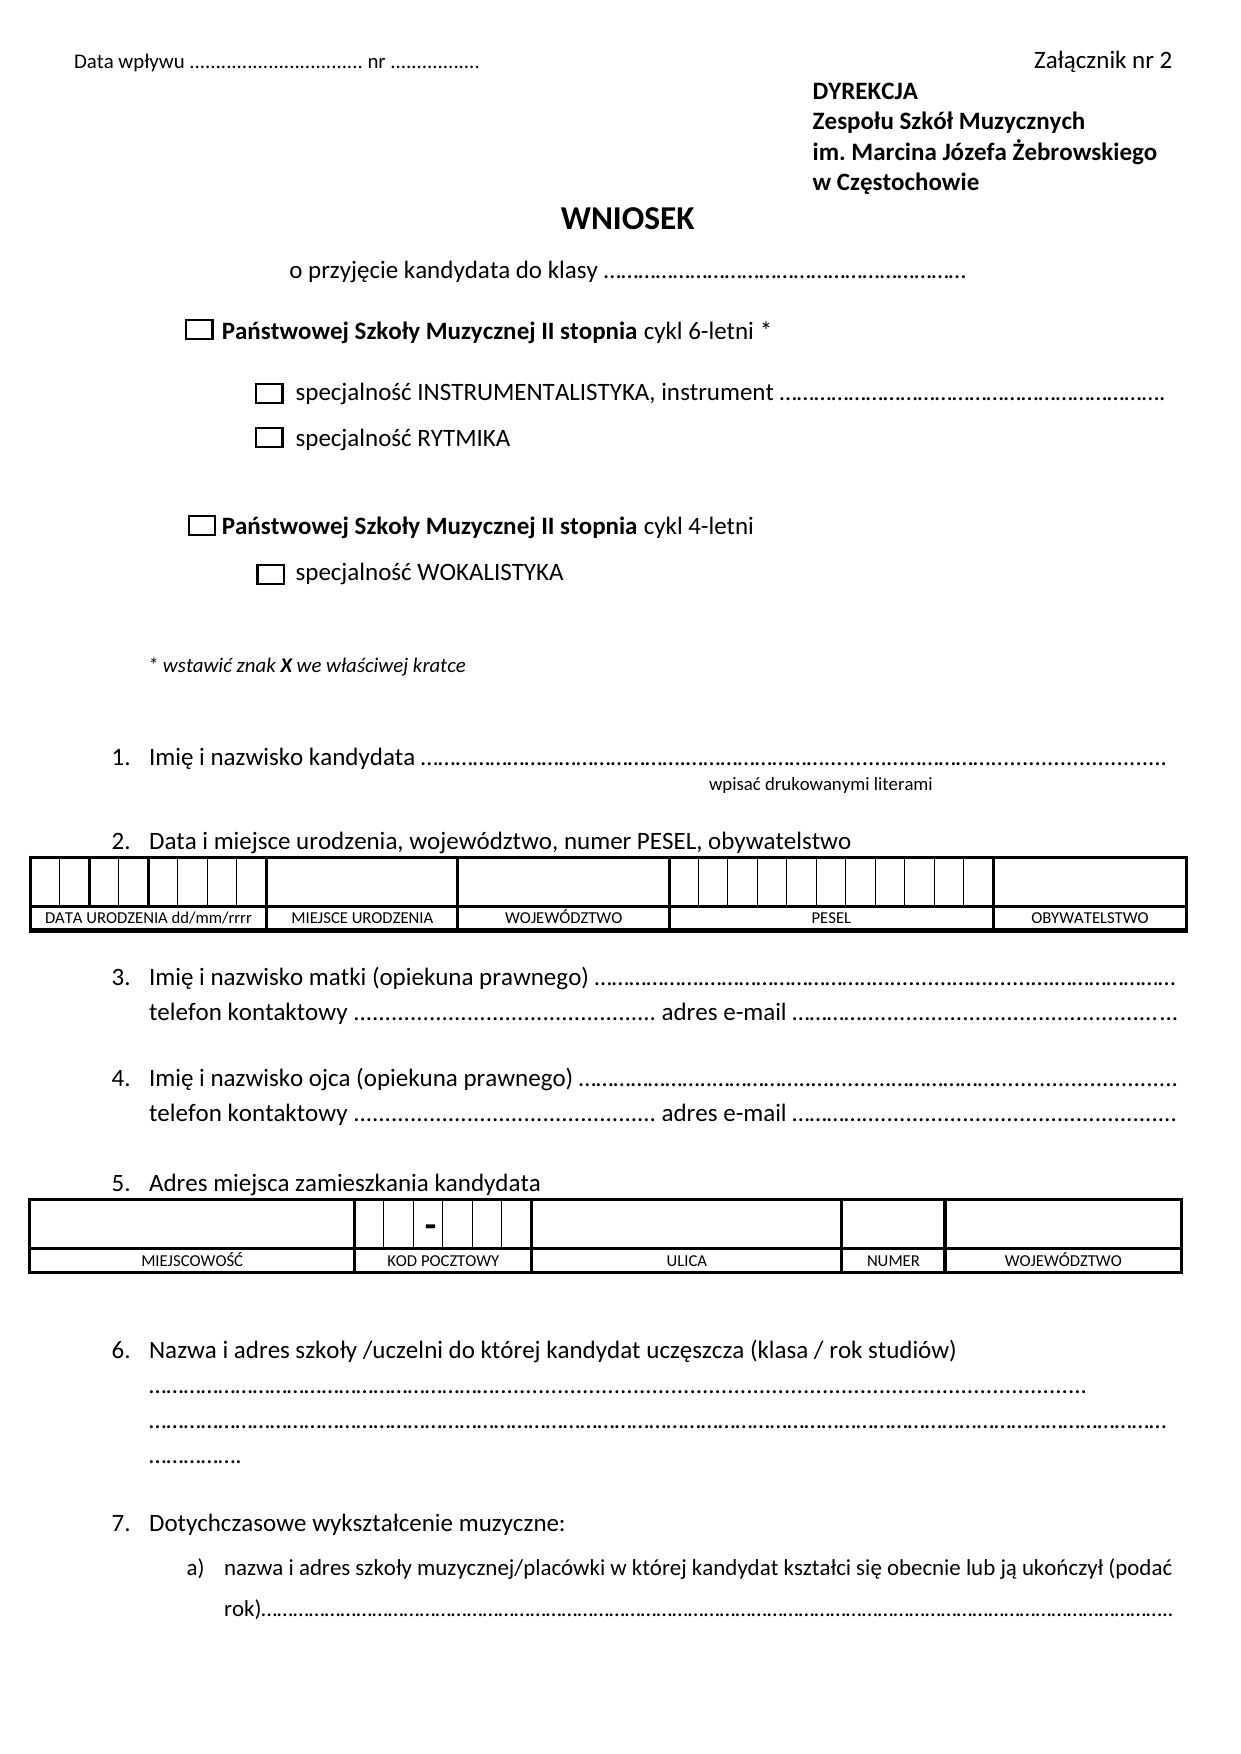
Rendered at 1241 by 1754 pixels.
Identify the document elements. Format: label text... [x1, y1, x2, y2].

table_header - [414, 1201, 442, 1247]
table_cell WOJEWÓDZTWO [947, 1250, 1180, 1271]
text specjalność RYTMIKA [148, 422, 1181, 453]
list Imię i nazwisko kandydata ……………………………………….……………………..........………………............................ [111, 741, 1181, 772]
table_header [356, 1201, 383, 1247]
table_cell MIEJSCE URODZENIA [268, 908, 456, 928]
table_header [268, 859, 456, 904]
table_cell PESEL [671, 908, 992, 928]
table_header [60, 859, 88, 904]
table_header [208, 859, 236, 904]
table_header [817, 859, 845, 904]
table_cell MIEJSCOWOŚĆ [31, 1250, 353, 1271]
text Data wpływu ................................. nr ................. Załącznik nr 2 [74, 44, 1181, 75]
text w Częstochowie [812, 166, 1181, 197]
table_header [846, 859, 875, 904]
table_header [237, 859, 265, 904]
table_header [31, 1201, 353, 1247]
table_header [119, 859, 147, 904]
table_header [935, 859, 963, 904]
table_header [843, 1201, 943, 1247]
table_cell DATA URODZENIA dd/mm/rrrr [32, 908, 265, 928]
table_header [459, 859, 668, 904]
list Nazwa i adres szkoły /uczelni do której kandydat uczęszcza (klasa / rok studiów) ……………………………………………………..............................................................................................…………………………………………………………………………………………………………………………………………………………………………. [111, 1335, 1181, 1470]
text wpisać drukowanymi literami [74, 772, 1181, 794]
table_header [533, 1201, 840, 1247]
text Państwowej Szkoły Muzycznej II stopnia cykl 6-letni * [148, 315, 1181, 346]
list Imię i nazwisko ojca (opiekuna prawnego) …………………..……………..…..........………………............................. telefon kontaktowy ................................................ adres e-mail ………….................................................. [111, 1063, 1181, 1128]
table_header [91, 859, 118, 904]
table_header [384, 1201, 413, 1247]
table_cell WOJEWÓDZTWO [459, 908, 668, 928]
table_header [32, 859, 59, 904]
table_cell NUMER [843, 1250, 943, 1271]
table_header [876, 859, 904, 904]
table_header [728, 859, 757, 904]
text Zespołu Szkół Muzycznych [812, 105, 1181, 136]
text specjalność INSTRUMENTALISTYKA, instrument …………………………………………………………. [148, 376, 1181, 407]
text Państwowej Szkoły Muzycznej II stopnia cykl 4-letni [74, 510, 1181, 540]
table_header [995, 859, 1185, 904]
table_header [905, 859, 934, 904]
list Adres miejsca zamieszkania kandydata [111, 1168, 1181, 1198]
text im. Marcina Józefa Żebrowskiego [812, 136, 1181, 166]
table_header [787, 859, 816, 904]
table_header [502, 1201, 530, 1247]
text o przyjęcie kandydata do klasy ……………………………………………………… [74, 254, 1181, 285]
list Dotychczasowe wykształcenie muzyczne: [111, 1507, 1181, 1537]
table_header [964, 859, 992, 904]
text DYREKCJA [74, 75, 1181, 105]
table_header [473, 1201, 501, 1247]
table_header [699, 859, 727, 904]
table_header [671, 859, 698, 904]
table_cell ULICA [533, 1250, 840, 1271]
table_header [947, 1201, 1180, 1247]
table_header [150, 859, 177, 904]
table_header [758, 859, 786, 904]
table_header [443, 1201, 472, 1247]
table_cell KOD POCZTOWY [356, 1250, 530, 1271]
list nazwa i adres szkoły muzycznej/placówki w której kandydat kształci się obecnie lub ją ukończył (podać rok)……………………………………………………………………………………………………………………………………………………….. [186, 1553, 1181, 1623]
table_header [178, 859, 207, 904]
text * wstawić znak X we właściwej kratce [74, 652, 1181, 678]
text specjalność WOKALISTYKA [74, 556, 1181, 586]
list Imię i nazwisko matki (opiekuna prawnego) ……………….………………………..…..........…….......….………………… telefon kontaktowy ................................................ adres e-mail ………….................................................. [111, 961, 1181, 1058]
text WNIOSEK [74, 197, 1181, 238]
table_cell OBYWATELSTWO [995, 908, 1185, 928]
list Data i miejsce urodzenia, województwo, numer PESEL, obywatelstwo [111, 825, 1181, 856]
